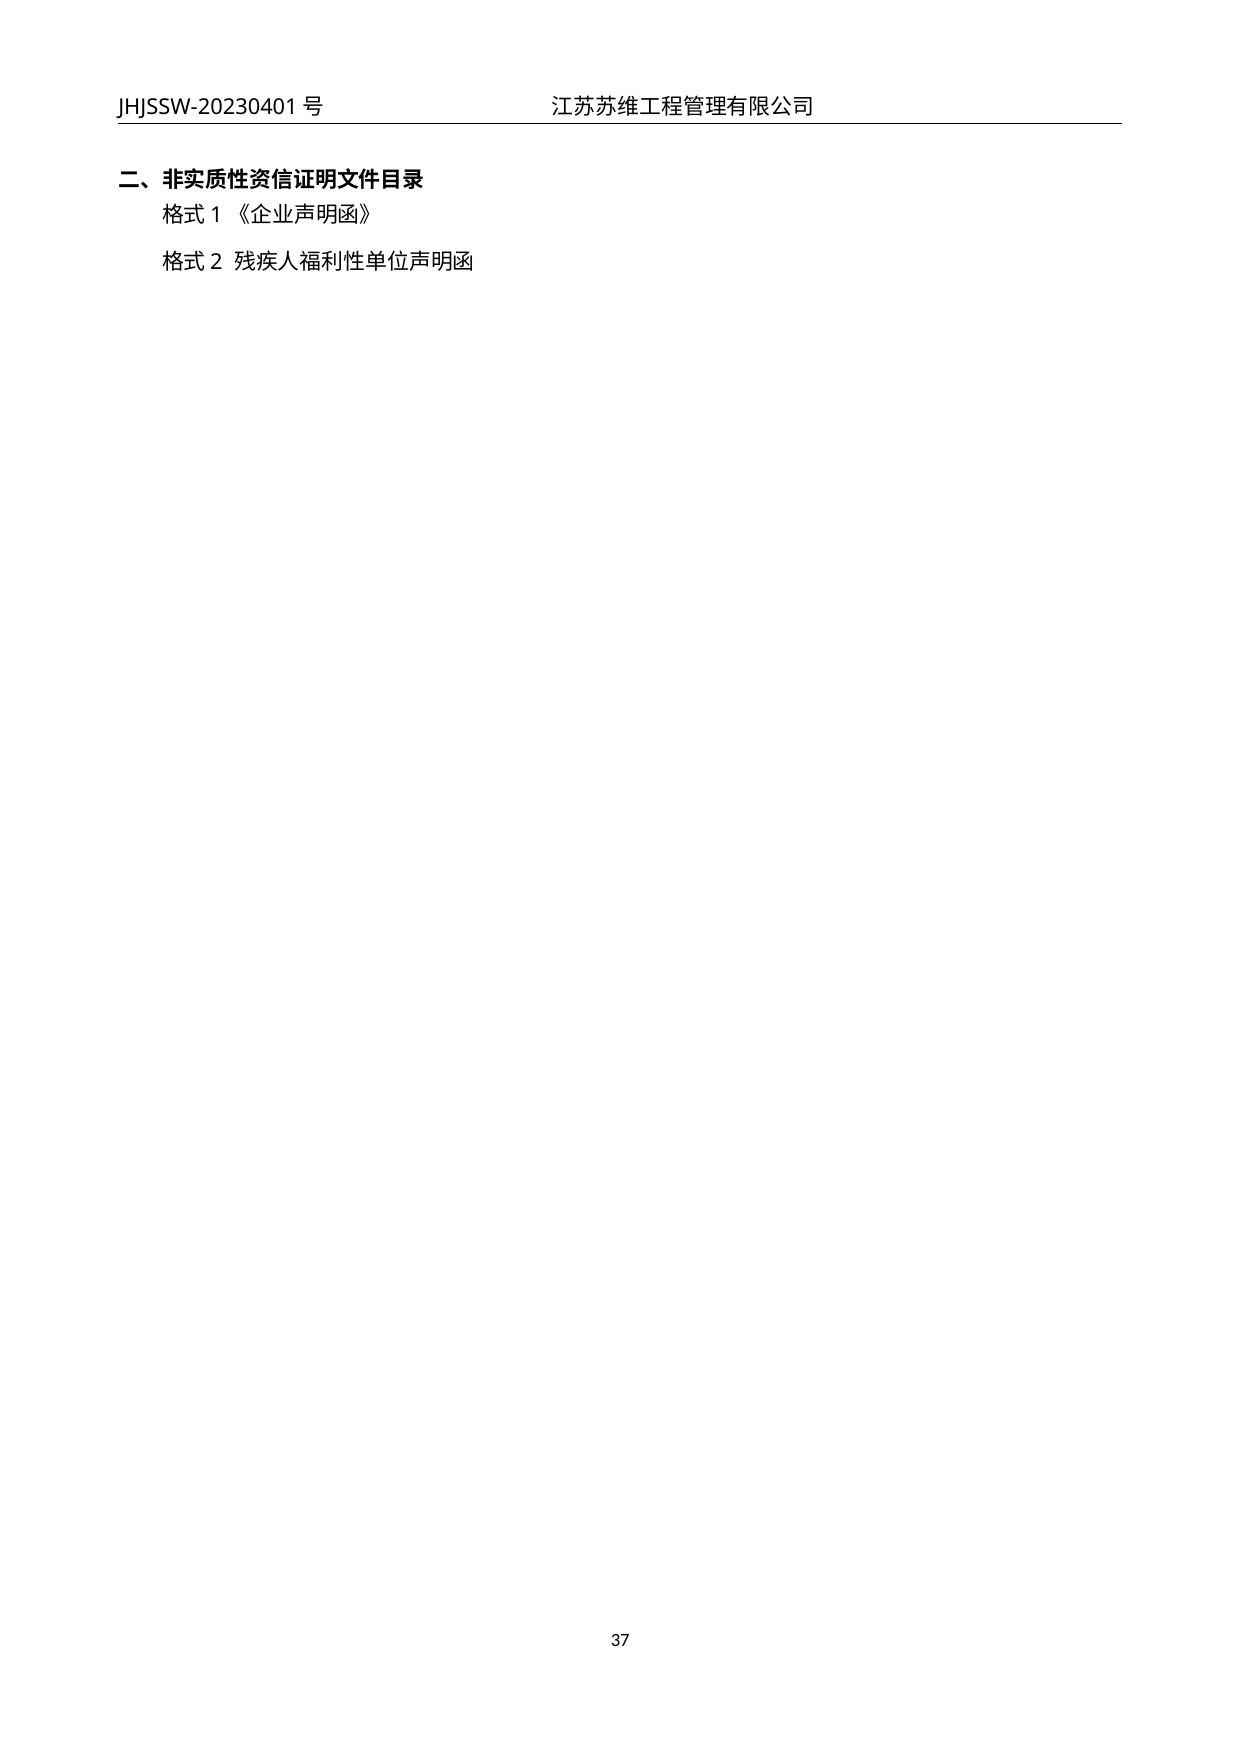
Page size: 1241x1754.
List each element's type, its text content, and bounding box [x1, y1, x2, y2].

text 二、非实质性资信证明文件目录 [118, 151, 1122, 197]
text 格式1 《企业声明函》 [118, 197, 1122, 228]
text 格式2 残疾人福利性单位声明函 [118, 244, 1122, 276]
